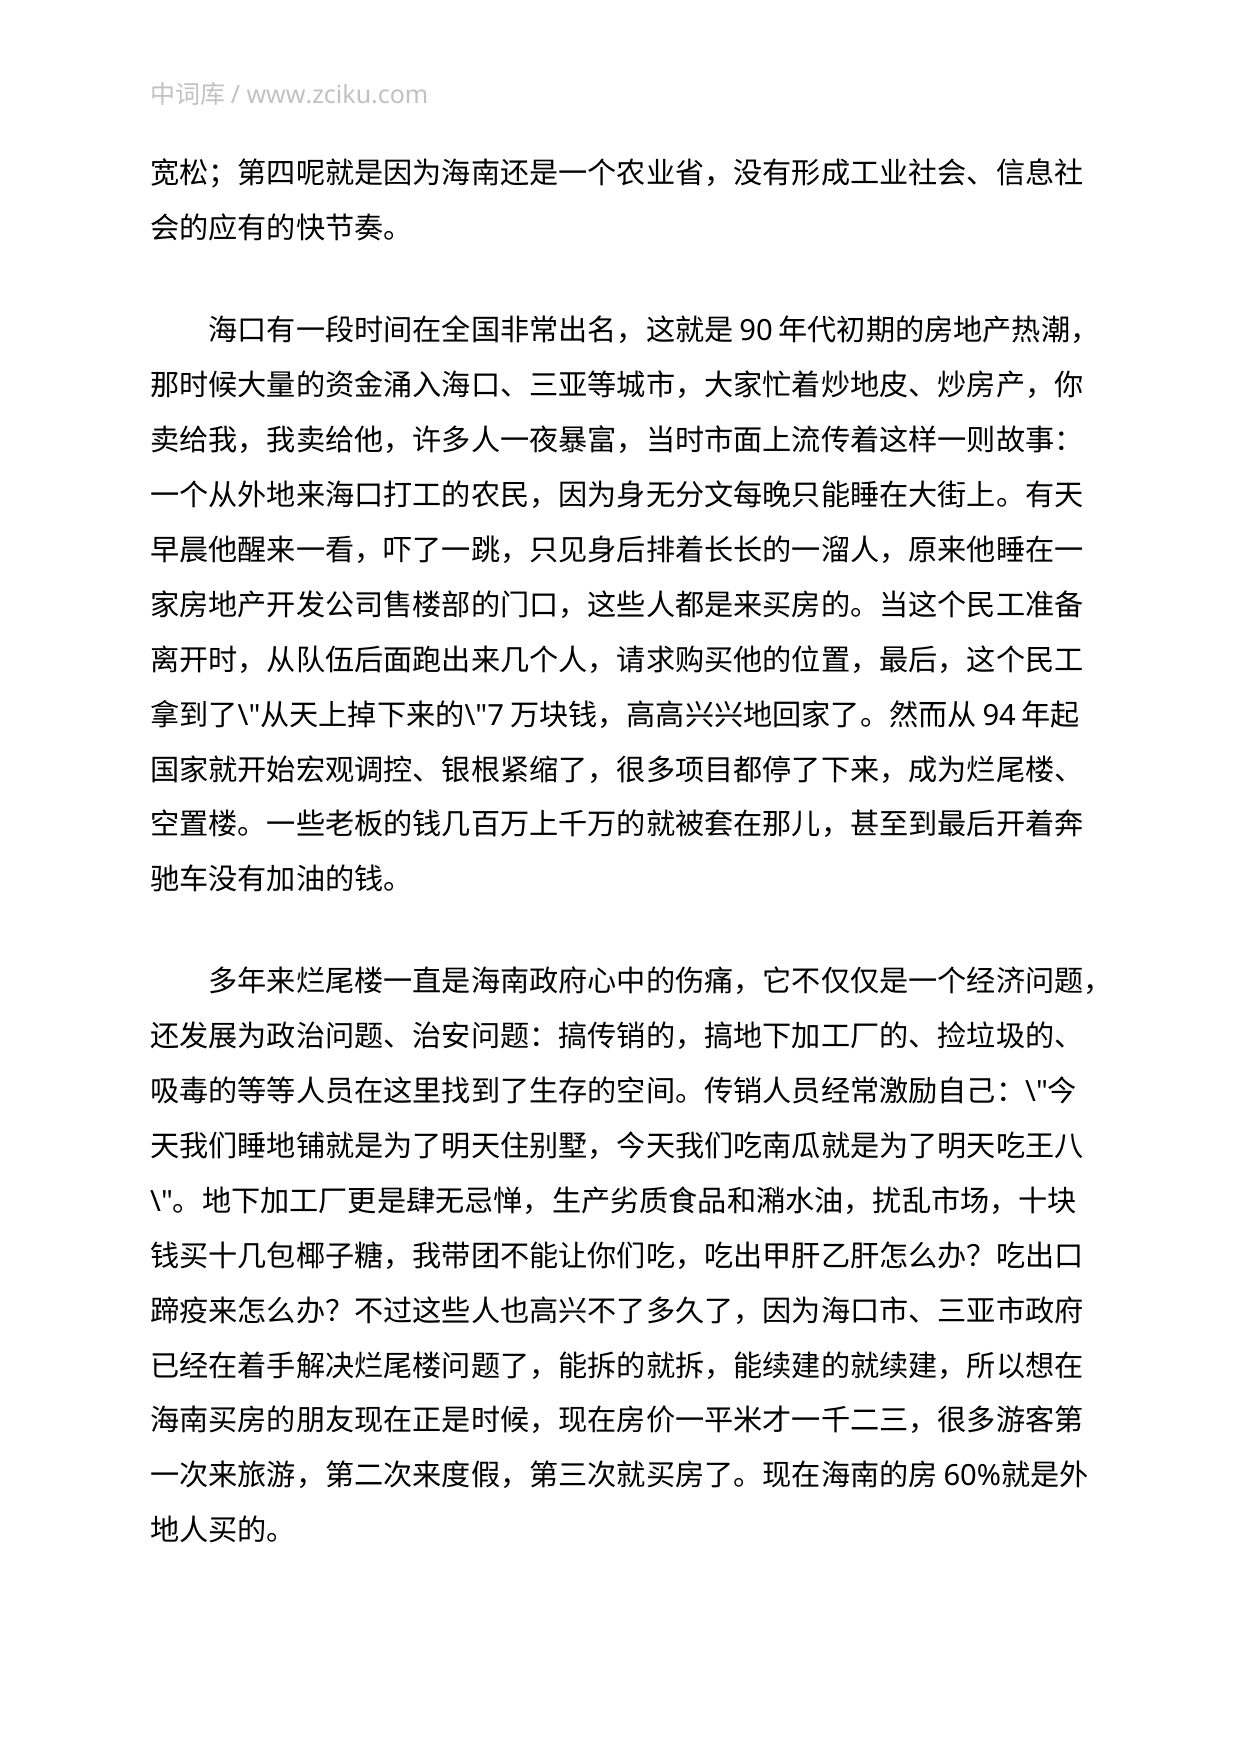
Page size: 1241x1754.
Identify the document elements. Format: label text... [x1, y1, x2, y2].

text 海口有一段时间在全国非常出名，这就是90年代初期的房地产热潮，那时候大量的资金涌入海口、三亚等城市，大家忙着炒地皮、炒房产，你卖给我，我卖给他，许多人一夜暴富，当时市面上流传着这样一则故事：一个从外地来海口打工的农民，因为身无分文每晚只能睡在大街上。有天早晨他醒来一看，吓了一跳，只见身后排着长长的一溜人，原来他睡在一家房地产开发公司售楼部的门口，这些人都是来买房的。当这个民工准备离开时，从队伍后面跑出来几个人，请求购买他的位置，最后，这个民工拿到了\"从天上掉下来的\"7万块钱，高高兴兴地回家了。然而从94年起国家就开始宏观调控、银根紧缩了，很多项目都停了下来，成为烂尾楼、空置楼。一些老板的钱几百万上千万的就被套在那儿，甚至到最后开着奔驰车没有加油的钱。 [150, 307, 1090, 898]
text 多年来烂尾楼一直是海南政府心中的伤痛，它不仅仅是一个经济问题，还发展为政治问题、治安问题：搞传销的，搞地下加工厂的、捡垃圾的、吸毒的等等人员在这里找到了生存的空间。传销人员经常激励自己：\"今天我们睡地铺就是为了明天住别墅，今天我们吃南瓜就是为了明天吃王八\"。地下加工厂更是肆无忌惮，生产劣质食品和潲水油，扰乱市场，十块钱买十几包椰子糖，我带团不能让你们吃，吃出甲肝乙肝怎么办？吃出口蹄疫来怎么办？不过这些人也高兴不了多久了，因为海口市、三亚市政府已经在着手解决烂尾楼问题了，能拆的就拆，能续建的就续建，所以想在海南买房的朋友现在正是时候，现在房价一平米才一千二三，很多游客第一次来旅游，第二次来度假，第三次就买房了。现在海南的房60%就是外地人买的。 [150, 958, 1090, 1549]
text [150, 150, 1090, 247]
